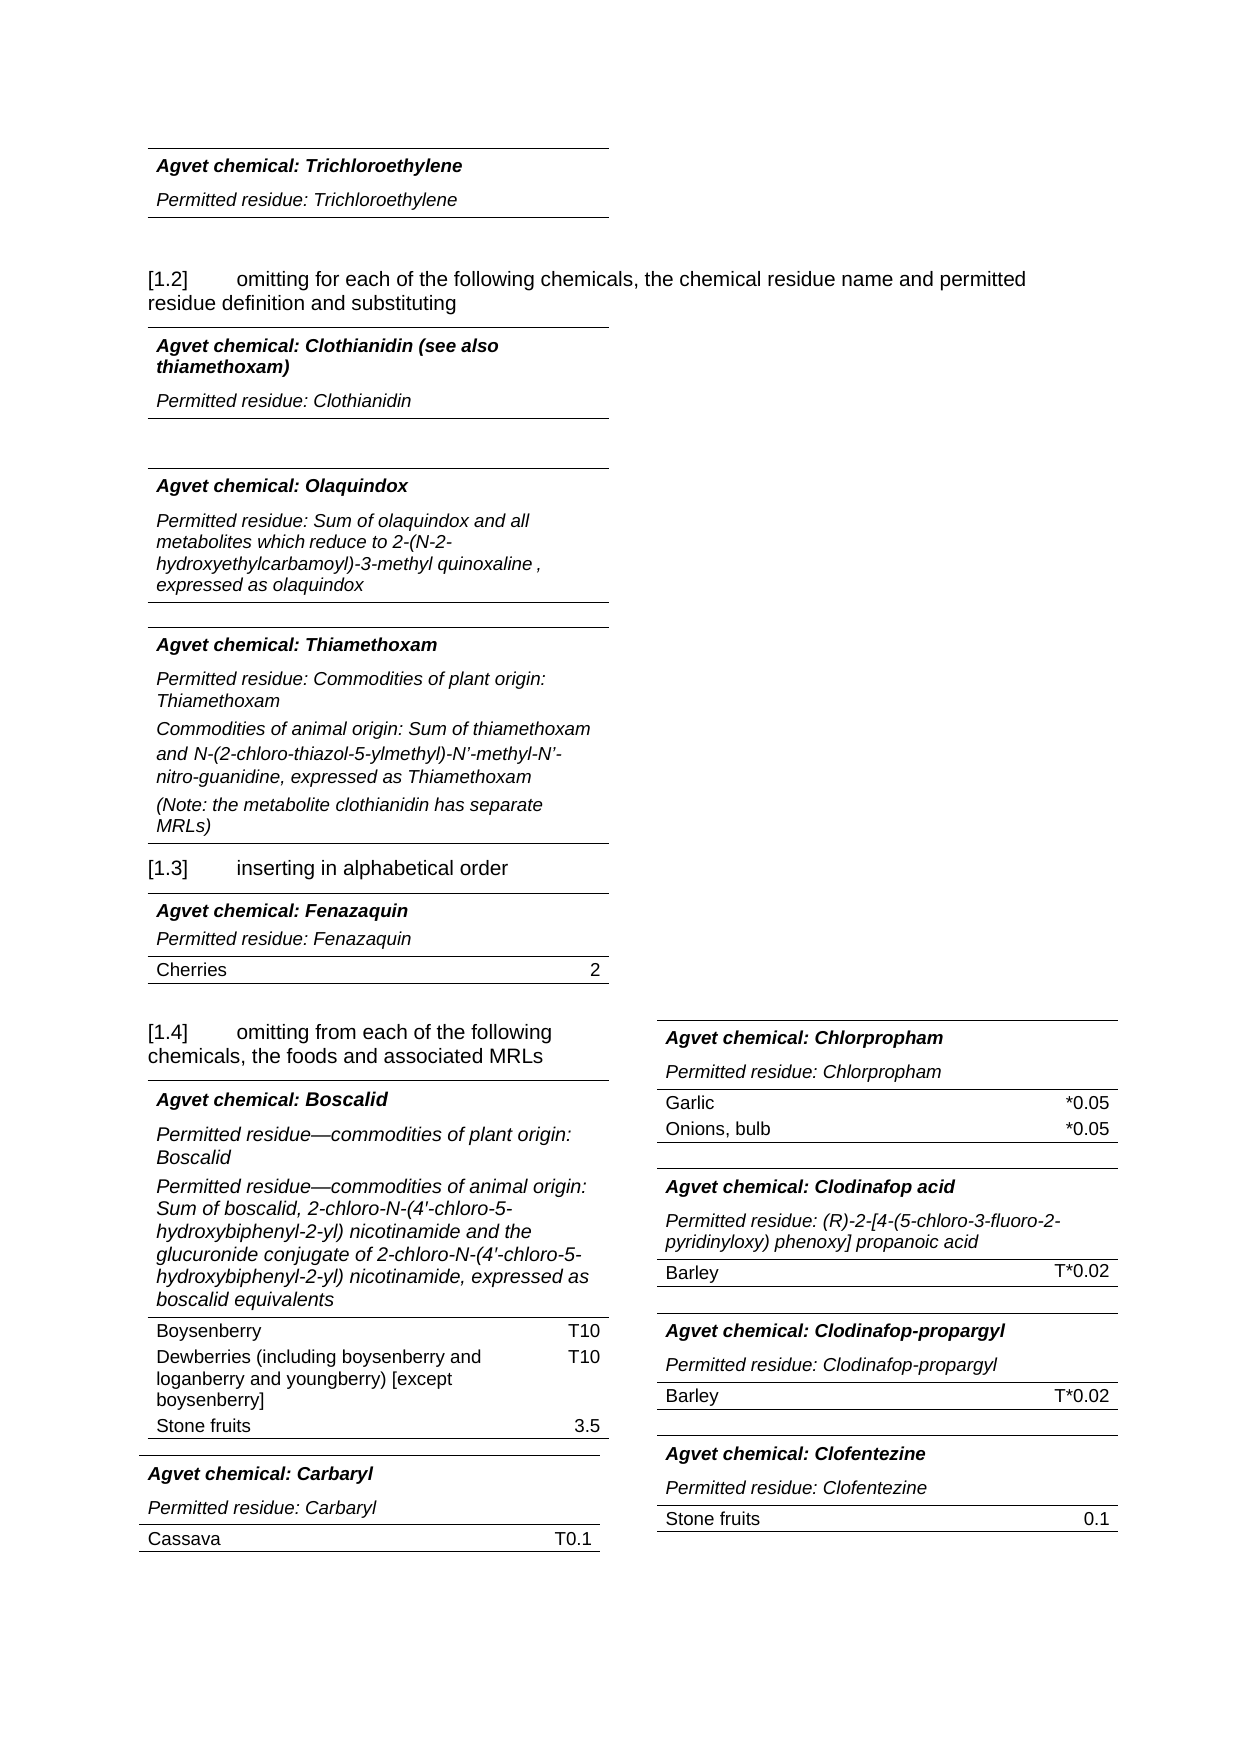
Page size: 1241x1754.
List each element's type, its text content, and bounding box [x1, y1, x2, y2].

table_cell Permitted residue: Carbaryl [139, 1490, 600, 1524]
table_cell Permitted residue: Chlorpropham [657, 1055, 1118, 1089]
table_header Agvet chemical: Clodinafop acid [657, 1169, 1118, 1203]
table_header Agvet chemical: Chlorpropham [657, 1021, 1118, 1055]
text [1.4] omitting from each of the following chemicals, the foods and associated MRLs [148, 1020, 583, 1068]
table_cell Permitted residue: Clodinafop-propargyl [657, 1348, 1118, 1382]
table_cell Stone fruits [148, 1413, 502, 1438]
table_cell Barley [657, 1260, 1011, 1286]
table_cell Barley [657, 1383, 1011, 1408]
table_header Agvet chemical: Fenazaquin Permitted residue: Fenazaquin [148, 894, 608, 956]
table_cell *0.05 [1011, 1090, 1118, 1116]
table_cell Stone fruits [657, 1506, 1011, 1531]
table_cell Permitted residue: Trichloroethylene [148, 183, 608, 217]
table_cell *0.05 [1011, 1116, 1118, 1142]
table_cell T10 [502, 1318, 608, 1344]
table_cell Cherries [148, 957, 502, 982]
table_header Agvet chemical: Boscalid [148, 1081, 608, 1117]
table_header Agvet chemical: Clofentezine [657, 1436, 1118, 1470]
table_cell T*0.02 [1011, 1383, 1118, 1408]
table_cell Permitted residue: (R)-2-[4-(5-chloro-3-fluoro-2-pyridinyloxy) phenoxy] propanoic acid [657, 1204, 1118, 1259]
table_cell Permitted residue: Clofentezine [657, 1470, 1118, 1504]
table_cell 0.1 [1011, 1506, 1118, 1531]
table_cell Dewberries (including boysenberry and loganberry and youngberry) [except boysenberry] [148, 1344, 502, 1413]
text [1.2] omitting for each of the following chemicals, the chemical residue name and permitted residue definition and substituting [148, 267, 1092, 315]
table_header Agvet chemical: Thiamethoxam [148, 628, 608, 662]
table_cell T0.1 [494, 1525, 600, 1551]
table_cell Permitted residue: Sum of olaquindox and all metabolites which reduce to 2-(N-2-hydroxyethylcarbamoyl)-3-methyl quinoxaline , expressed as olaquindox [148, 503, 608, 602]
table_cell Boysenberry [148, 1318, 502, 1344]
table_cell Permitted residue: Clothianidin [148, 384, 608, 418]
table_header Agvet chemical: Clodinafop-propargyl [657, 1314, 1118, 1348]
table_header Agvet chemical: Trichloroethylene [148, 149, 608, 183]
table_header Agvet chemical: Olaquindox [148, 469, 608, 503]
table_cell Permitted residue—commodities of plant origin: Boscalid Permitted residue—commodities of animal origin: Sum of boscalid, 2-chloro-N-(4′-chloro-5-hydroxybiphenyl-2-yl) nicotinamide and the glucuronide conjugate of 2-chloro-N-(4′-chloro-5-hydroxybiphenyl-2-yl) nicotinamide, expressed as boscalid equivalents [148, 1117, 608, 1317]
table_cell 2 [502, 957, 608, 982]
table_header Agvet chemical: Carbaryl [139, 1456, 600, 1490]
table_cell Permitted residue: Commodities of plant origin: Thiamethoxam Commodities of animal origin: Sum of thiamethoxam and N-(2-chloro-thiazol-5-ylmethyl)-N’-methyl-N’-nitro-guanidine, expressed as Thiamethoxam (Note: the metabolite clothianidin has separate MRLs) [148, 662, 608, 843]
table_cell T*0.02 [1011, 1260, 1118, 1286]
table_cell T10 [502, 1344, 608, 1413]
table_header Agvet chemical: Clothianidin (see also thiamethoxam) [148, 328, 608, 384]
text [1.3] inserting in alphabetical order [148, 856, 1092, 880]
table_cell 3.5 [502, 1413, 608, 1438]
table_cell Cassava [139, 1525, 494, 1551]
table_cell Garlic [657, 1090, 1011, 1116]
table_cell Onions, bulb [657, 1116, 1011, 1142]
